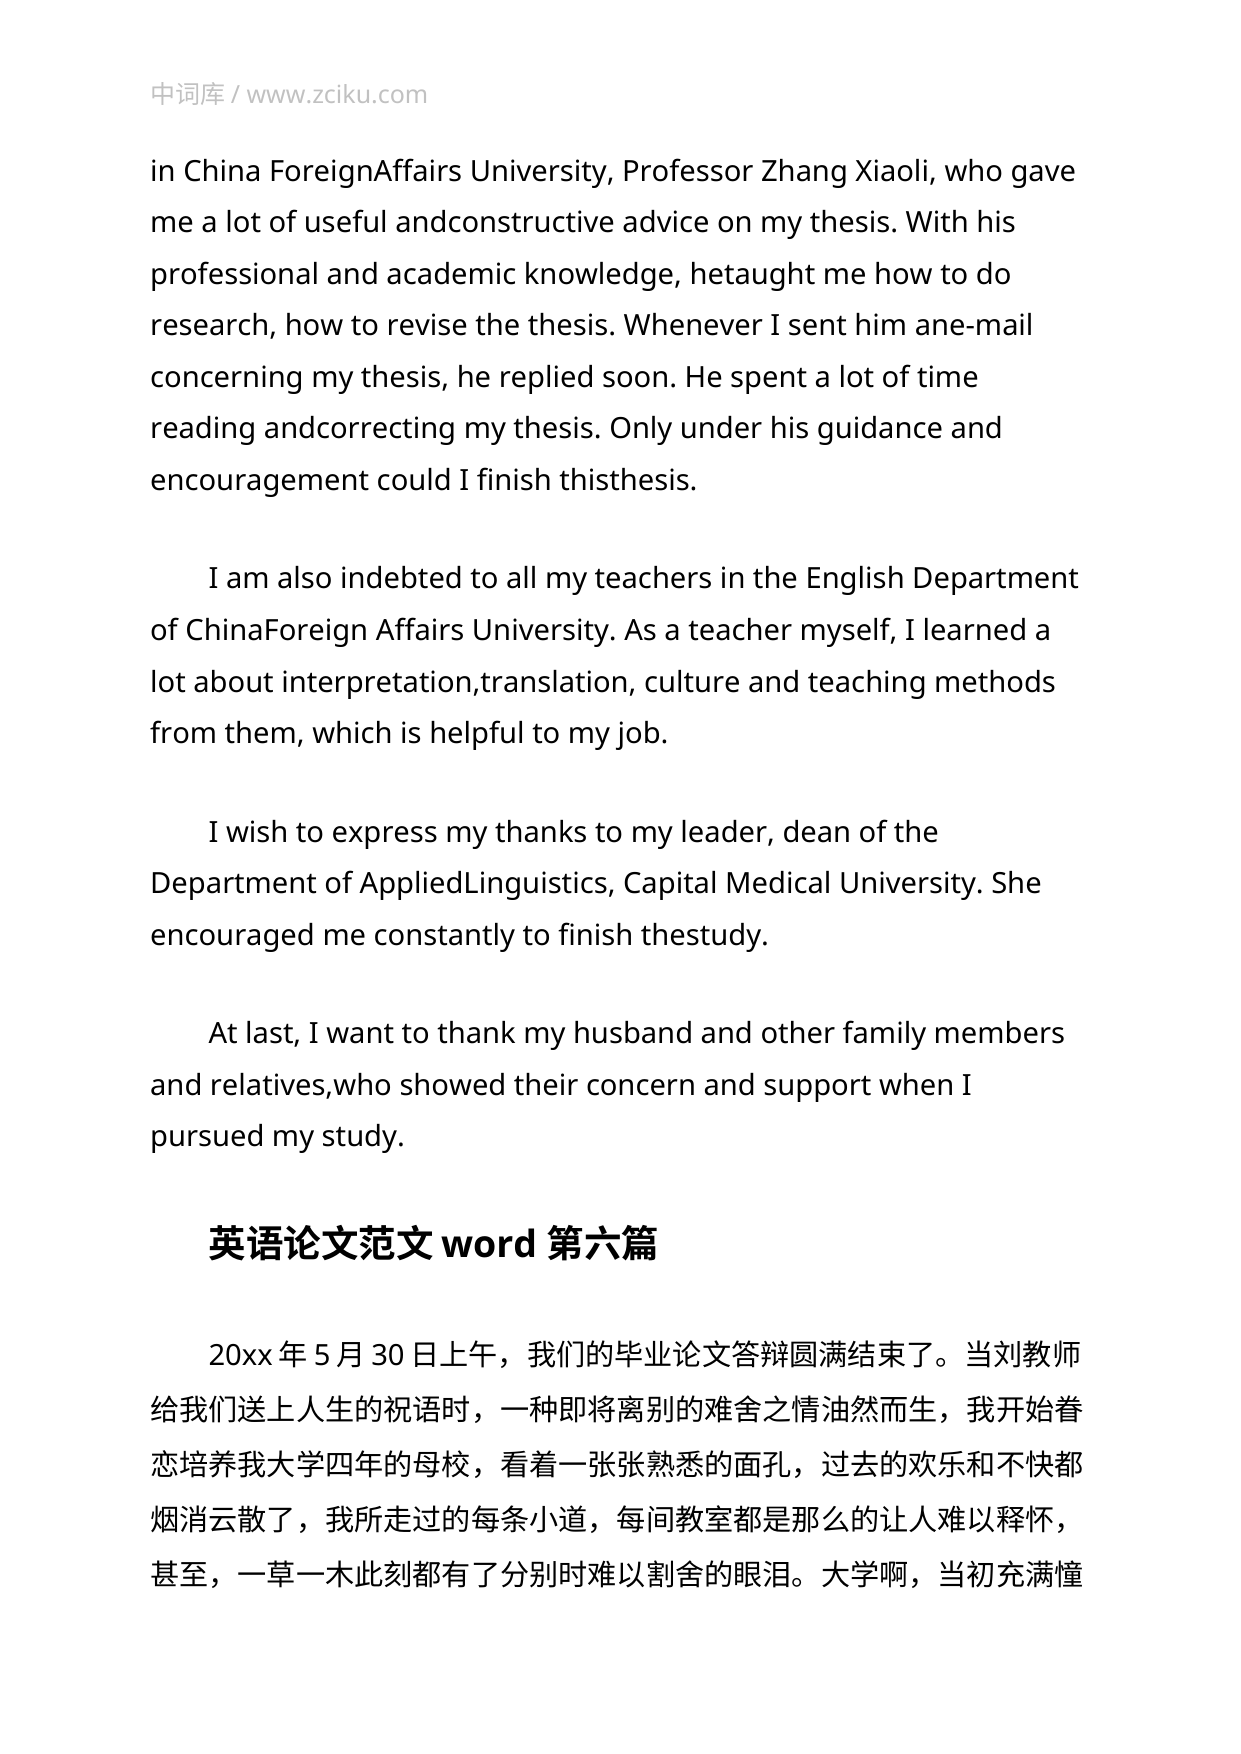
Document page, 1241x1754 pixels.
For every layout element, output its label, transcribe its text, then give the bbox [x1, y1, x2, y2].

text I am also indebted to all my teachers in the English Department of ChinaForeign Affairs University. As a teacher myself, I learned a lot about interpretation,translation, culture and teaching methods from them, which is helpful to my job. [150, 558, 1090, 752]
text 英语论文范文word 第六篇 [150, 1214, 1090, 1268]
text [150, 150, 1090, 499]
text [150, 1332, 1090, 1594]
text I wish to express my thanks to my leader, dean of the Department of AppliedLinguistics, Capital Medical University. She encouraged me constantly to finish thestudy. [150, 811, 1090, 954]
text At last, I want to thank my husband and other family members and relatives,who showed their concern and support when I pursued my study. [150, 1012, 1090, 1155]
